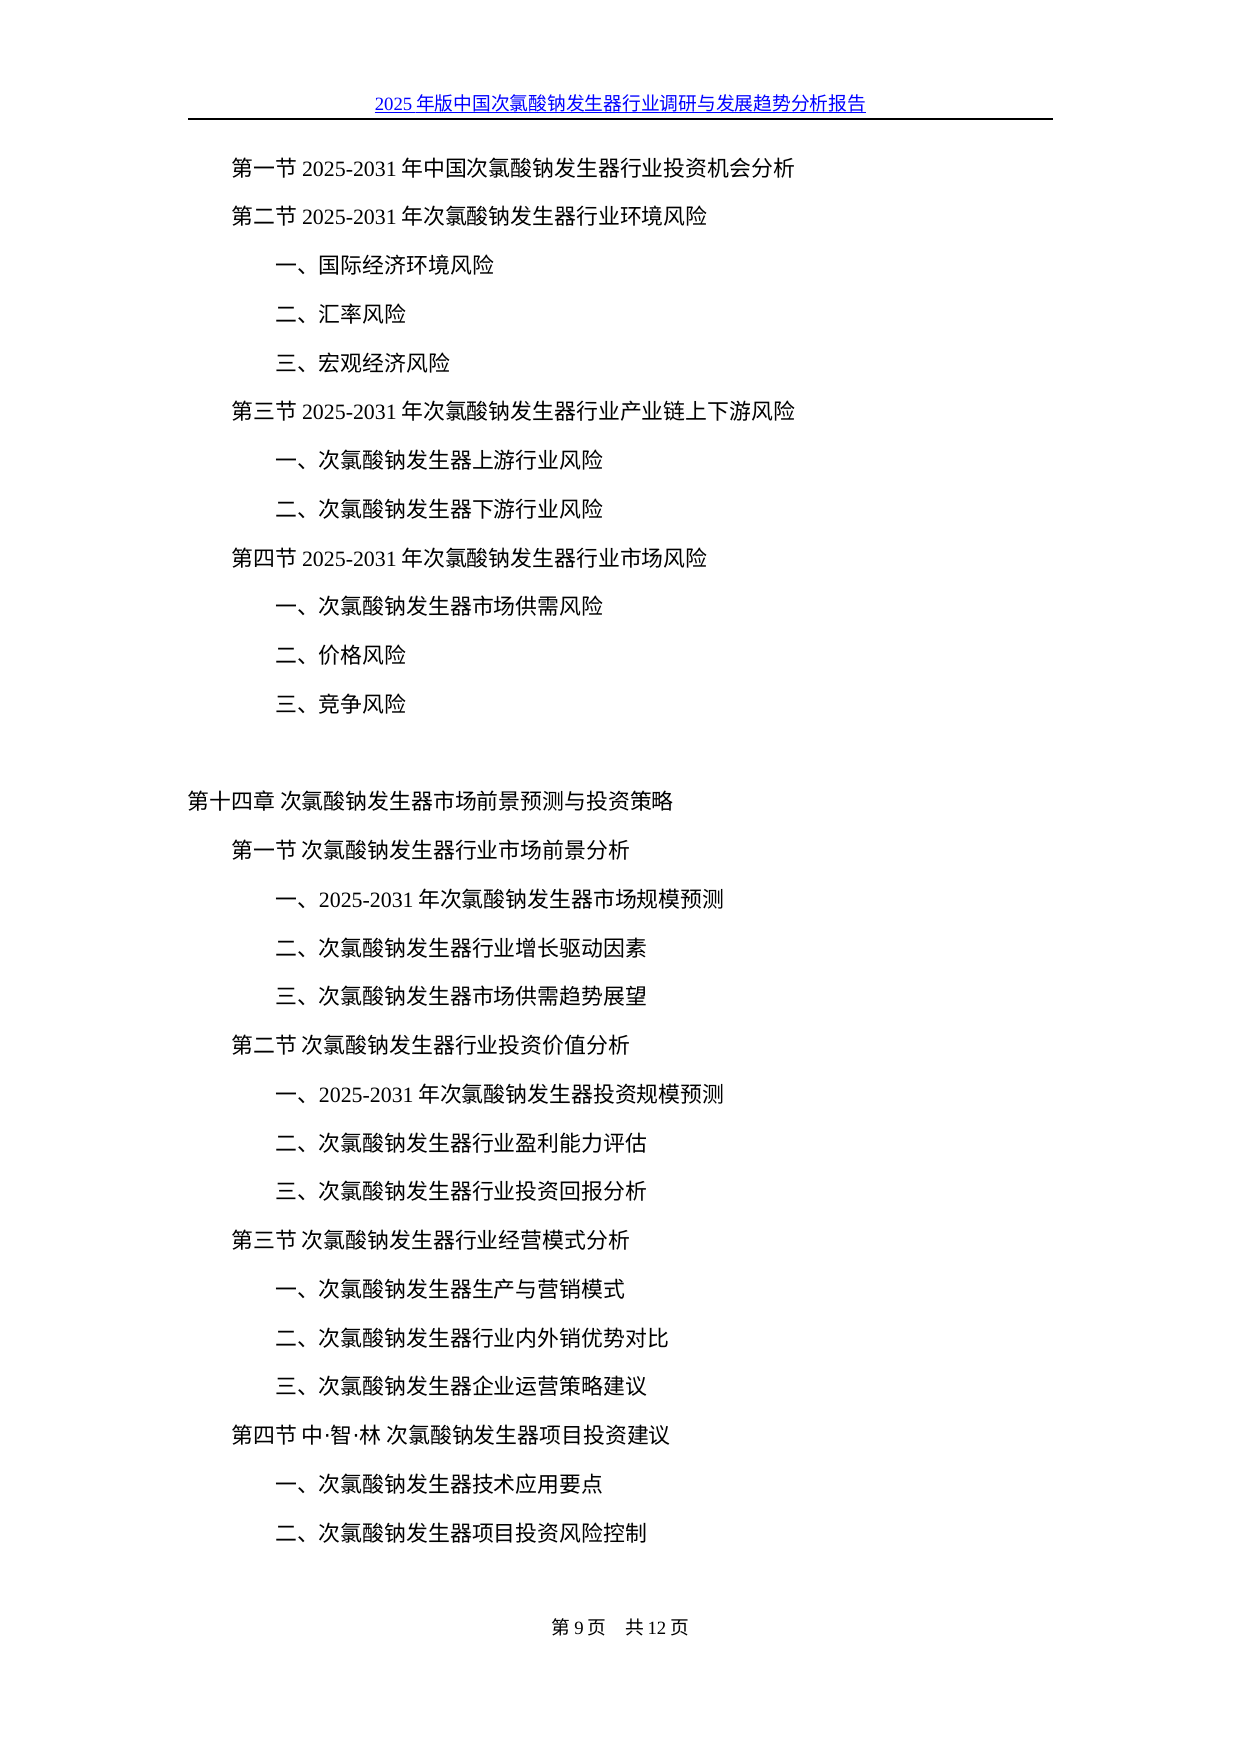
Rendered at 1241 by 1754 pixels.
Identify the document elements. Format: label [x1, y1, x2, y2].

text [187, 150, 1053, 1548]
